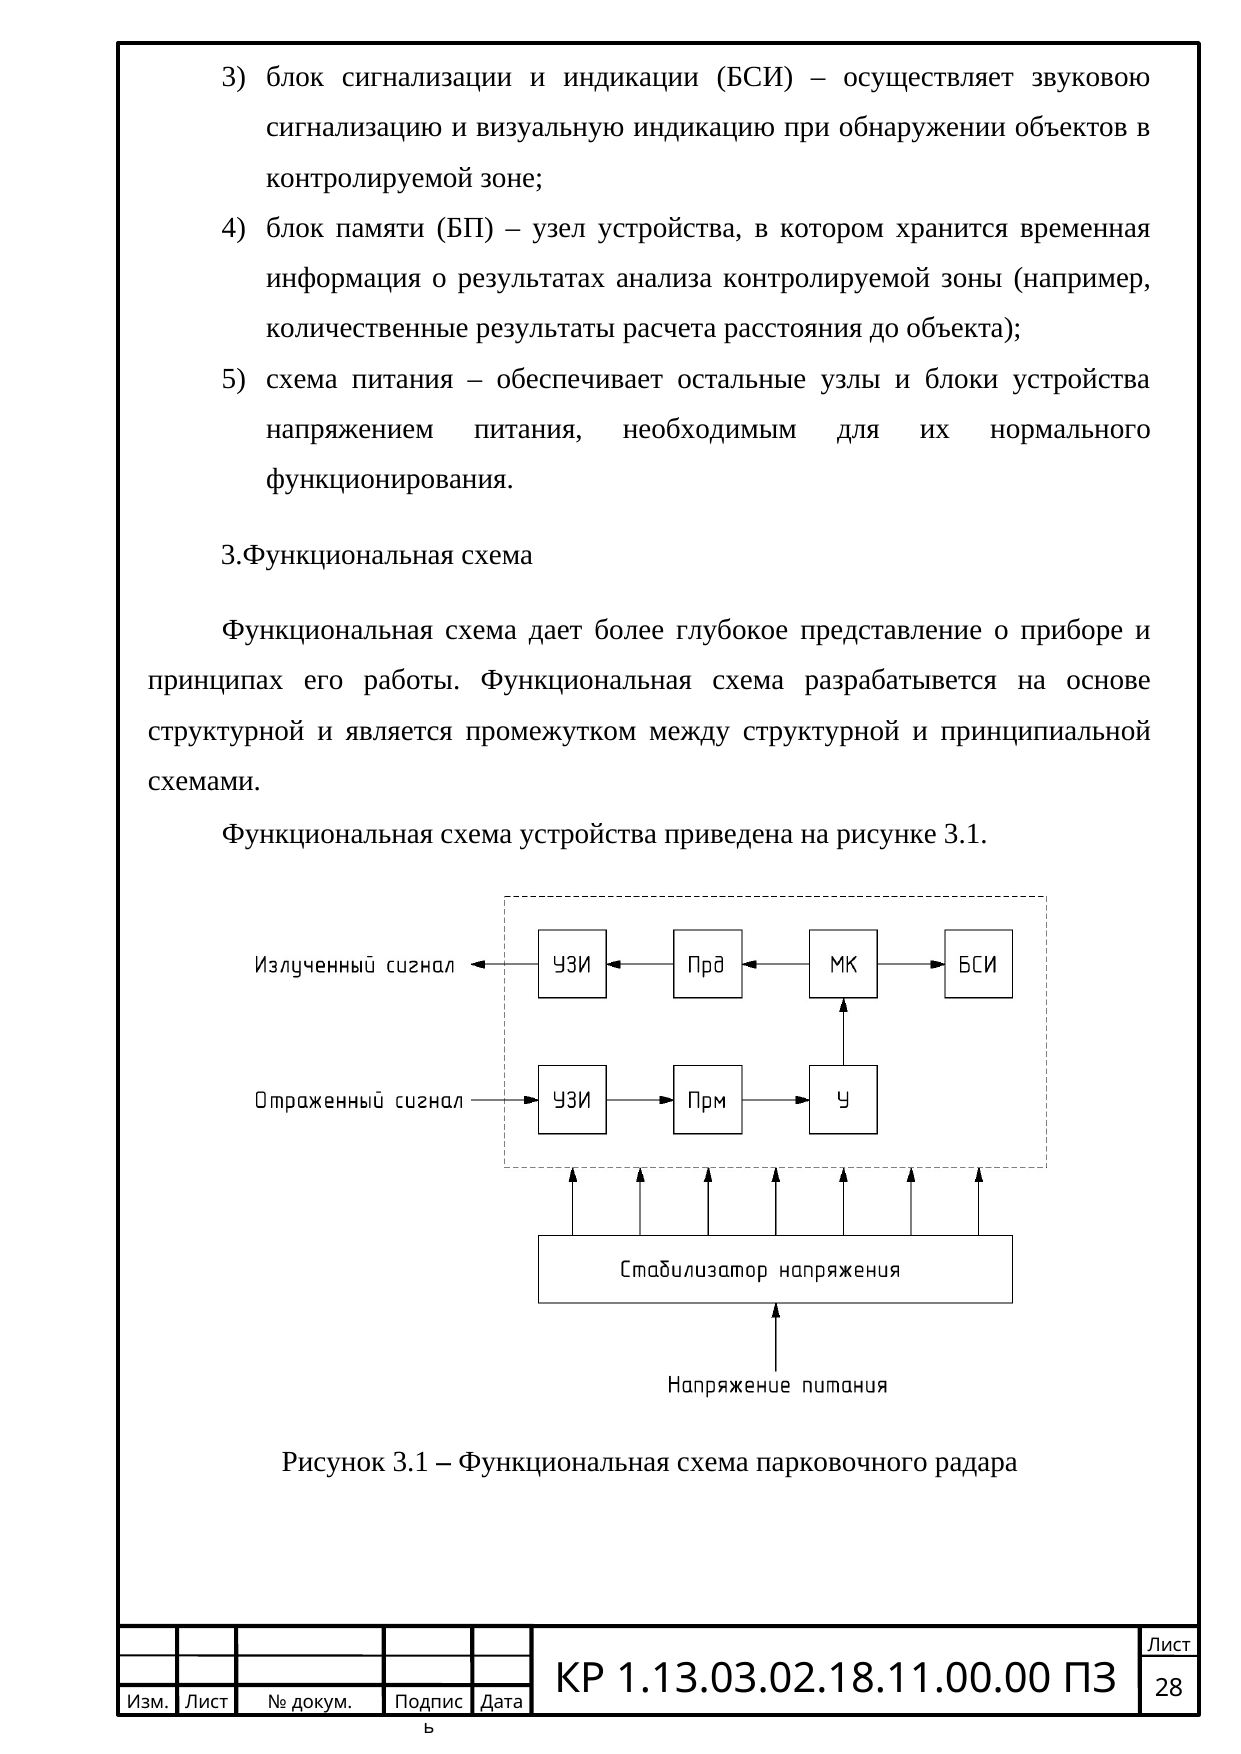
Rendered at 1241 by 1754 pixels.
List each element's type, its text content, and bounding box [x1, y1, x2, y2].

subtitle 3.Функциональная схема [221, 537, 1152, 570]
picture [227, 870, 1073, 1425]
list схема питания – обеспечивает остальные узлы и блоки устройства напряжением питания, необходимым для их нормального функционирования. [221, 361, 1152, 495]
text Рисунок 3.1 – Функциональная схема парковочного радара [148, 1444, 1152, 1478]
list блок памяти (БП) – узел устройства, в котором хранится временная информация о результатах анализа контролируемой зоны (например, количественные результаты расчета расстояния до объекта); [221, 210, 1152, 344]
text Функциональная схема устройства приведена на рисунке 3.1. [148, 817, 1152, 850]
text Функциональная схема дает более глубокое представление о приборе и принципах его работы. Функциональная схема разрабатывется на основе структурной и является промежутком между структурной и принципиальной схемами. [148, 612, 1152, 797]
list блок сигнализации и индикации (БСИ) – осуществляет звуковою сигнализацию и визуальную индикацию при обнаружении объектов в контролируемой зоне; [221, 59, 1152, 193]
